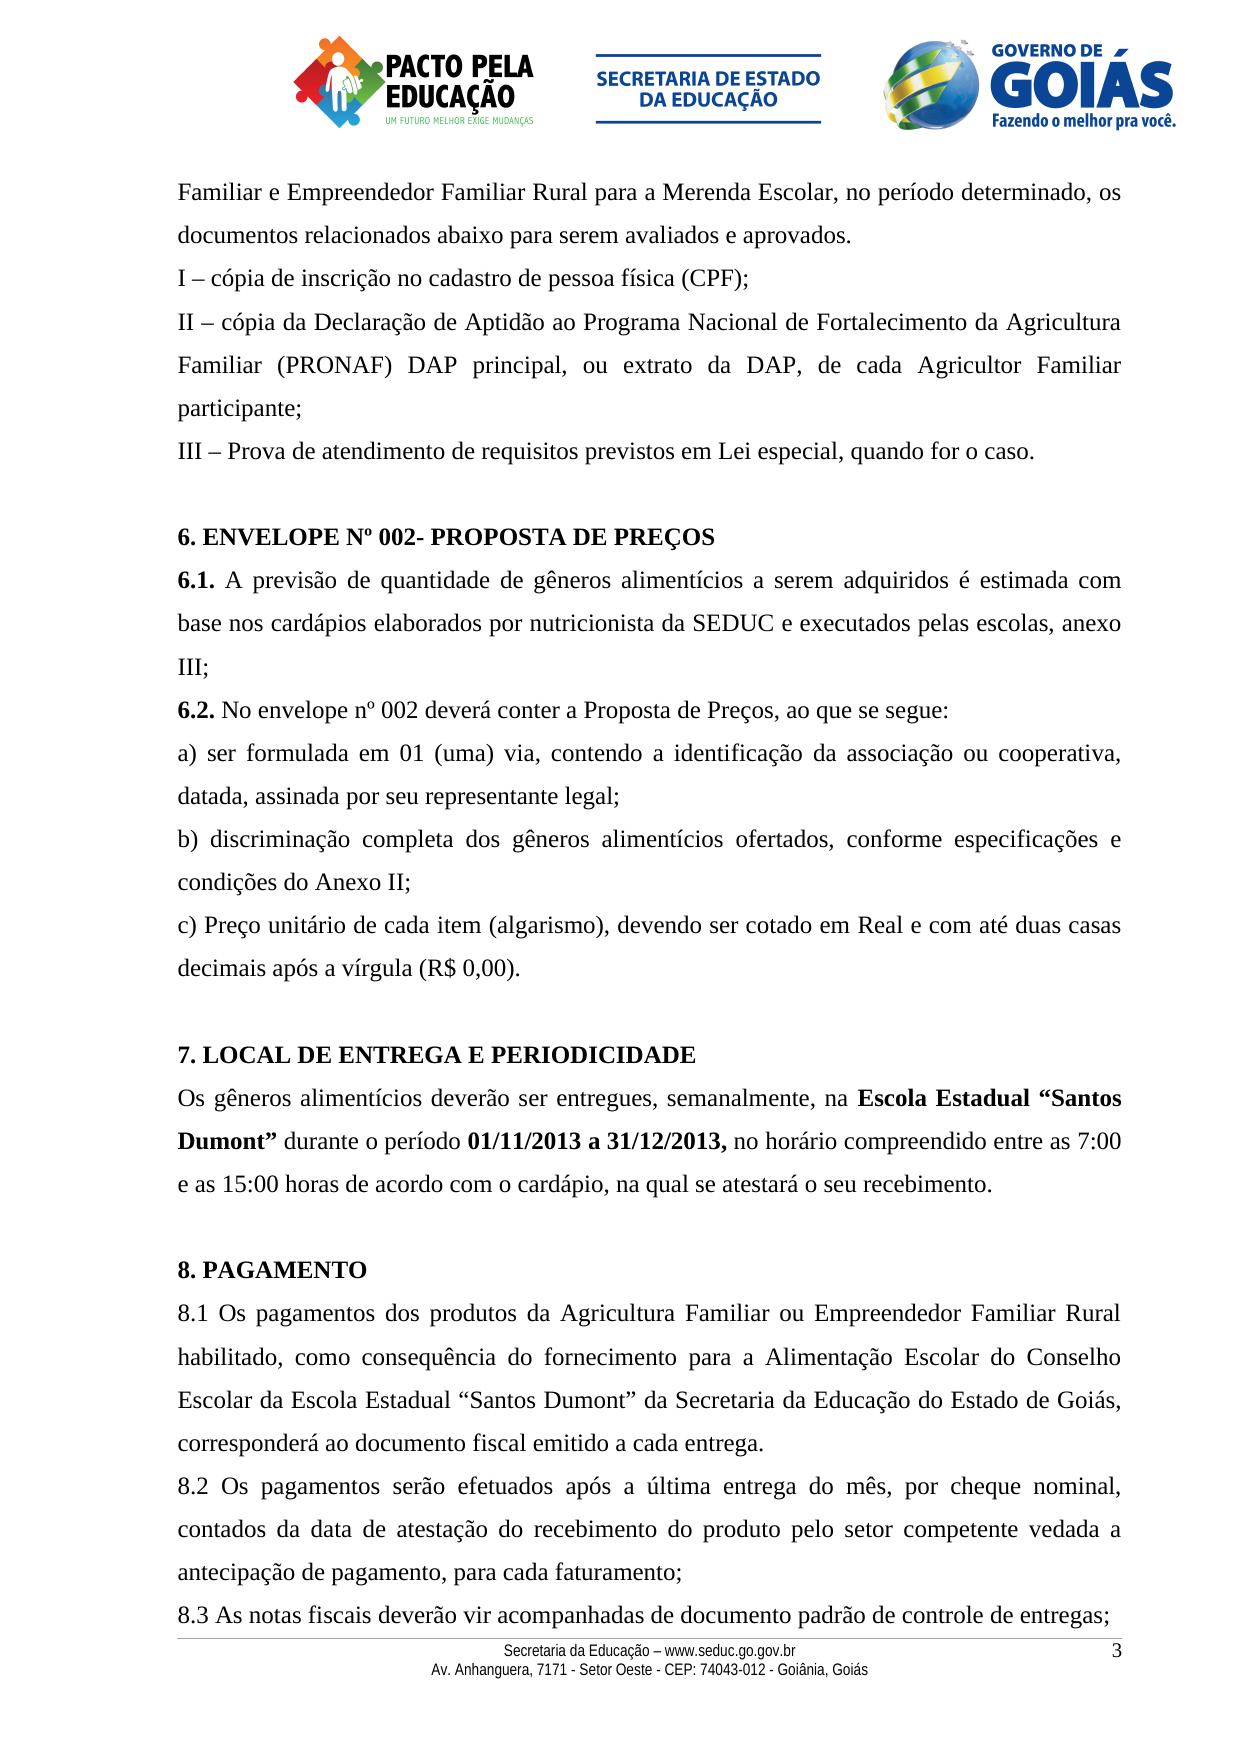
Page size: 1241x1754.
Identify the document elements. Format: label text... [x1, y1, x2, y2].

text II – cópia da Declaração de Aptidão ao Programa Nacional de Fortalecimento da Agricultura Familiar (PRONAF) DAP principal, ou extrato da DAP, de cada Agricultor Familiar participante; [177, 307, 1122, 422]
text Os gêneros alimentícios deverão ser entregues, semanalmente, na Escola Estadual “Santos Dumont” durante o período 01/11/2013 a 31/12/2013, no horário compreendido entre as 7:00 e as 15:00 horas de acordo com o cardápio, na qual se atestará o seu recebimento. [177, 1083, 1122, 1198]
text I – cópia de inscrição no cadastro de pessoa física (CPF); [177, 263, 1122, 292]
text 6.1. A previsão de quantidade de gêneros alimentícios a serem adquiridos é estimada com base nos cardápios elaborados por nutricionista da SEDUC e executados pelas escolas, anexo III; [177, 565, 1122, 680]
text c) Preço unitário de cada item (algarismo), devendo ser cotado em Real e com até duas casas decimais após a vírgula (R$ 0,00). [177, 910, 1122, 982]
text 8.1 Os pagamentos dos produtos da Agricultura Familiar ou Empreendedor Familiar Rural habilitado, como consequência do fornecimento para a Alimentação Escolar do Conselho Escolar da Escola Estadual “Santos Dumont” da Secretaria da Educação do Estado de Goiás, corresponderá ao documento fiscal emitido a cada entrega. [177, 1298, 1122, 1457]
text 7. LOCAL DE ENTREGA E PERIODICIDADE [177, 1040, 1122, 1068]
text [177, 177, 1122, 249]
text III – Prova de atendimento de requisitos previstos em Lei especial, quando for o caso. [177, 436, 1122, 465]
text 6.2. No envelope nº 002 deverá conter a Proposta de Preços, ao que se segue: [177, 695, 1122, 723]
text 8.3 As notas fiscais deverão vir acompanhadas de documento padrão de controle de entregas; [177, 1600, 1122, 1629]
text b) discriminação completa dos gêneros alimentícios ofertados, conforme especificações e condições do Anexo II; [177, 824, 1122, 896]
text a) ser formulada em 01 (uma) via, contendo a identificação da associação ou cooperativa, datada, assinada por seu representante legal; [177, 738, 1122, 810]
text 8. PAGAMENTO [177, 1255, 1122, 1284]
text 8.2 Os pagamentos serão efetuados após a última entrega do mês, por cheque nominal, contados da data de atestação do recebimento do produto pelo setor competente vedada a antecipação de pagamento, para cada faturamento; [177, 1471, 1122, 1586]
text 6. ENVELOPE Nº 002- PROPOSTA DE PREÇOS [177, 522, 1122, 551]
picture [284, 31, 1183, 139]
